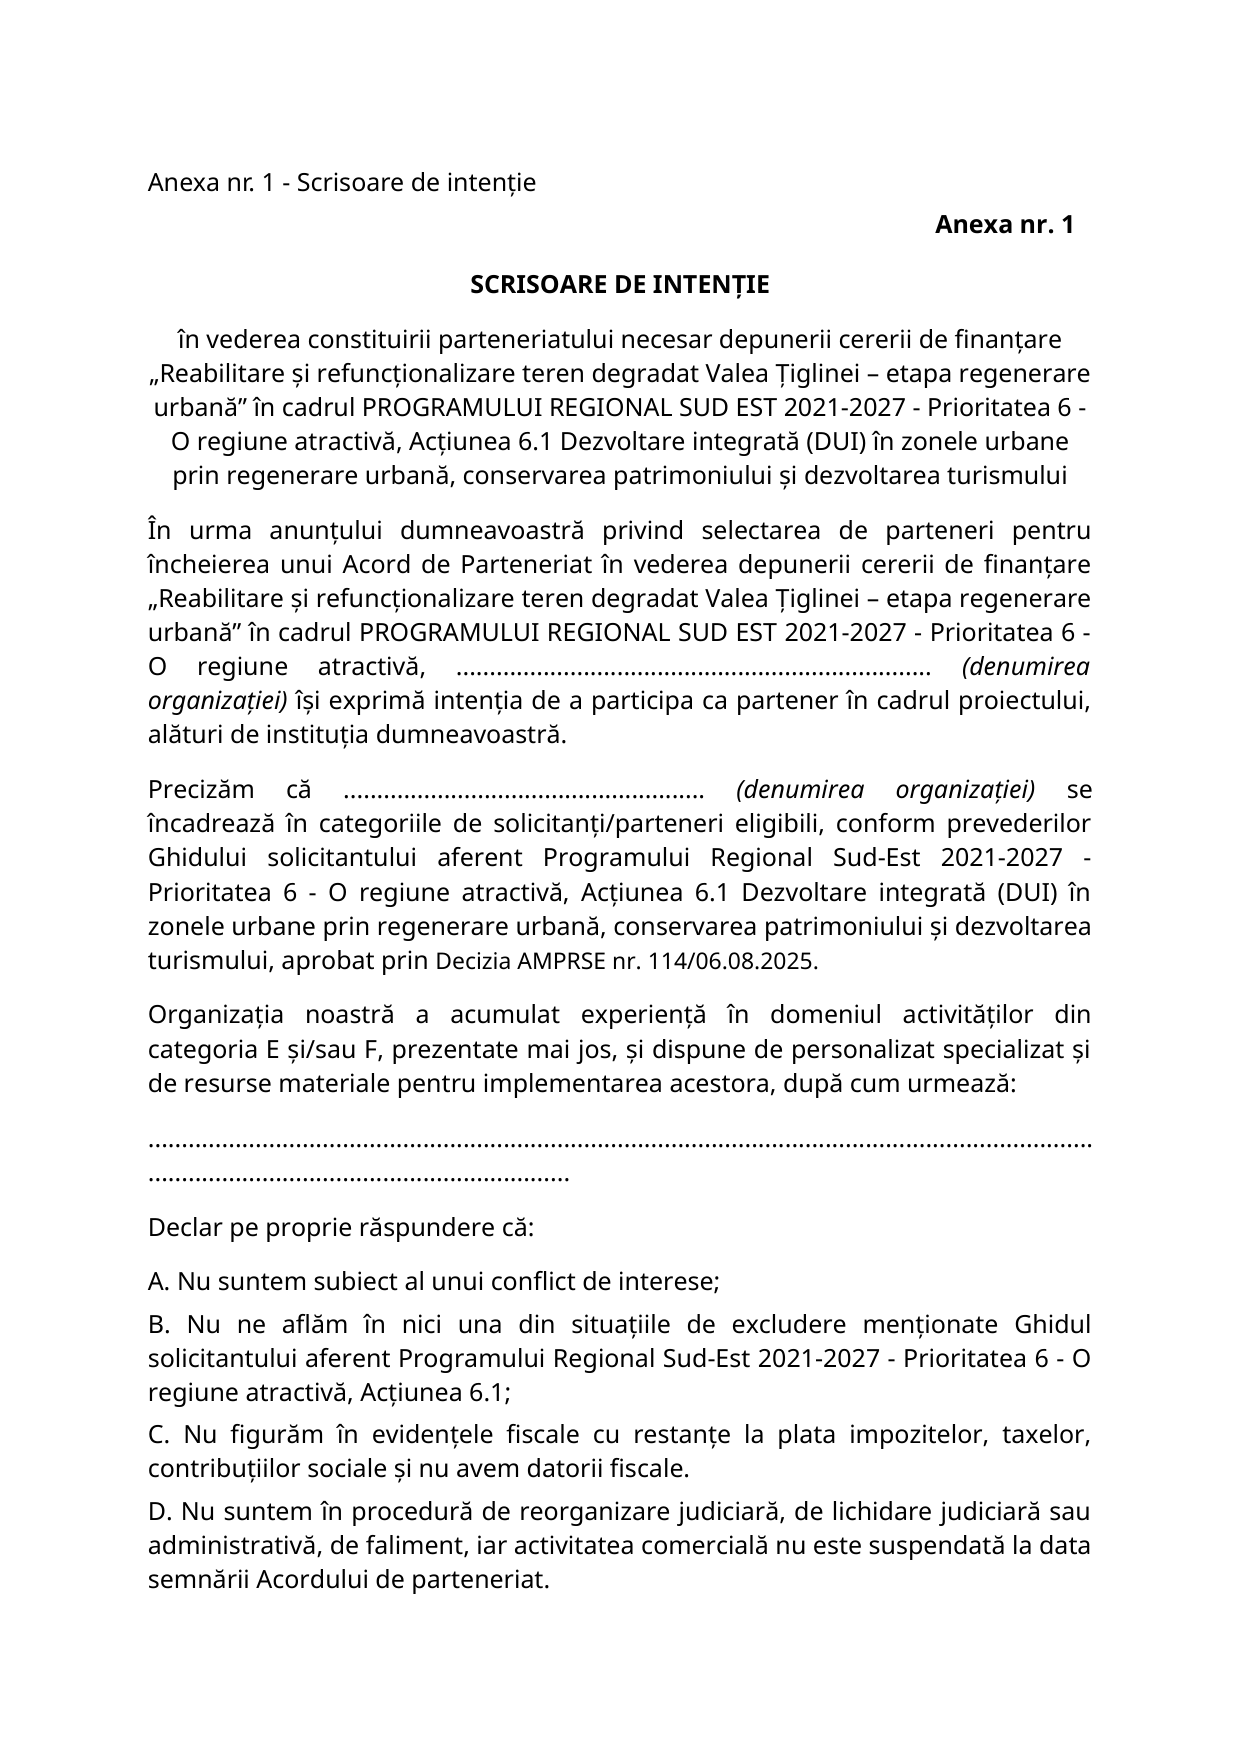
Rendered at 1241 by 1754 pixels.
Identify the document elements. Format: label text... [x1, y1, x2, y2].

text Organizația noastră a acumulat experiență în domeniul activităților din categoria E și/sau F, prezentate mai jos, și dispune de personalizat specializat și de resurse materiale pentru implementarea acestora, după cum urmează: [148, 997, 1093, 1099]
text SCRISOARE DE INTENȚIE [148, 267, 1093, 301]
text B. Nu ne aflăm în nici una din situațiile de excludere menționate Ghidul solicitantului aferent Programului Regional Sud-Est 2021-2027 - Prioritatea 6 - O regiune atractivă, Acțiunea 6.1; [148, 1306, 1093, 1409]
text ............................................................................................................................................................................................................ [148, 1120, 1093, 1188]
text Declar pe proprie răspundere că: [148, 1209, 1093, 1243]
text Precizăm că ...................................................... (denumirea organizației) se încadrează în categoriile de solicitanți/parteneri eligibili, conform prevederilor Ghidului solicitantului aferent Programului Regional Sud-Est 2021-2027 - Prioritatea 6 - O regiune atractivă, Acțiunea 6.1 Dezvoltare integrată (DUI) în zonele urbane prin regenerare urbană, conservarea patrimoniului și dezvoltarea turismului, aprobat prin Decizia AMPRSE nr. 114/06.08.2025. [148, 772, 1093, 976]
text C. Nu figurăm în evidențele fiscale cu restanțe la plata impozitelor, taxelor, contribuțiilor sociale și nu avem datorii fiscale. [148, 1417, 1093, 1485]
text Anexa nr. 1 [935, 207, 1093, 241]
subtitle Anexa nr. 1 - Scrisoare de intenție [148, 164, 1093, 198]
text În urma anunțului dumneavoastră privind selectarea de parteneri pentru încheierea unui Acord de Parteneriat în vederea depunerii cererii de finanțare „Reabilitare și refuncționalizare teren degradat Valea Țiglinei – etapa regenerare urbană” în cadrul PROGRAMULUI REGIONAL SUD EST 2021-2027 - Prioritatea 6 - O regiune atractivă, ....................................................................... (denumirea organizației) își exprimă intenția de a participa ca partener în cadrul proiectului, alături de instituția dumneavoastră. [148, 513, 1093, 751]
text D. Nu suntem în procedură de reorganizare judiciară, de lichidare judiciară sau administrativă, de faliment, iar activitatea comercială nu este suspendată la data semnării Acordului de parteneriat. [148, 1493, 1093, 1596]
text în vederea constituirii parteneriatului necesar depunerii cererii de finanțare „Reabilitare și refuncționalizare teren degradat Valea Țiglinei – etapa regenerare urbană” în cadrul PROGRAMULUI REGIONAL SUD EST 2021-2027 - Prioritatea 6 - O regiune atractivă, Acțiunea 6.1 Dezvoltare integrată (DUI) în zonele urbane prin regenerare urbană, conservarea patrimoniului și dezvoltarea turismului [148, 322, 1093, 492]
text A. Nu suntem subiect al unui conflict de interese; [148, 1264, 1093, 1298]
